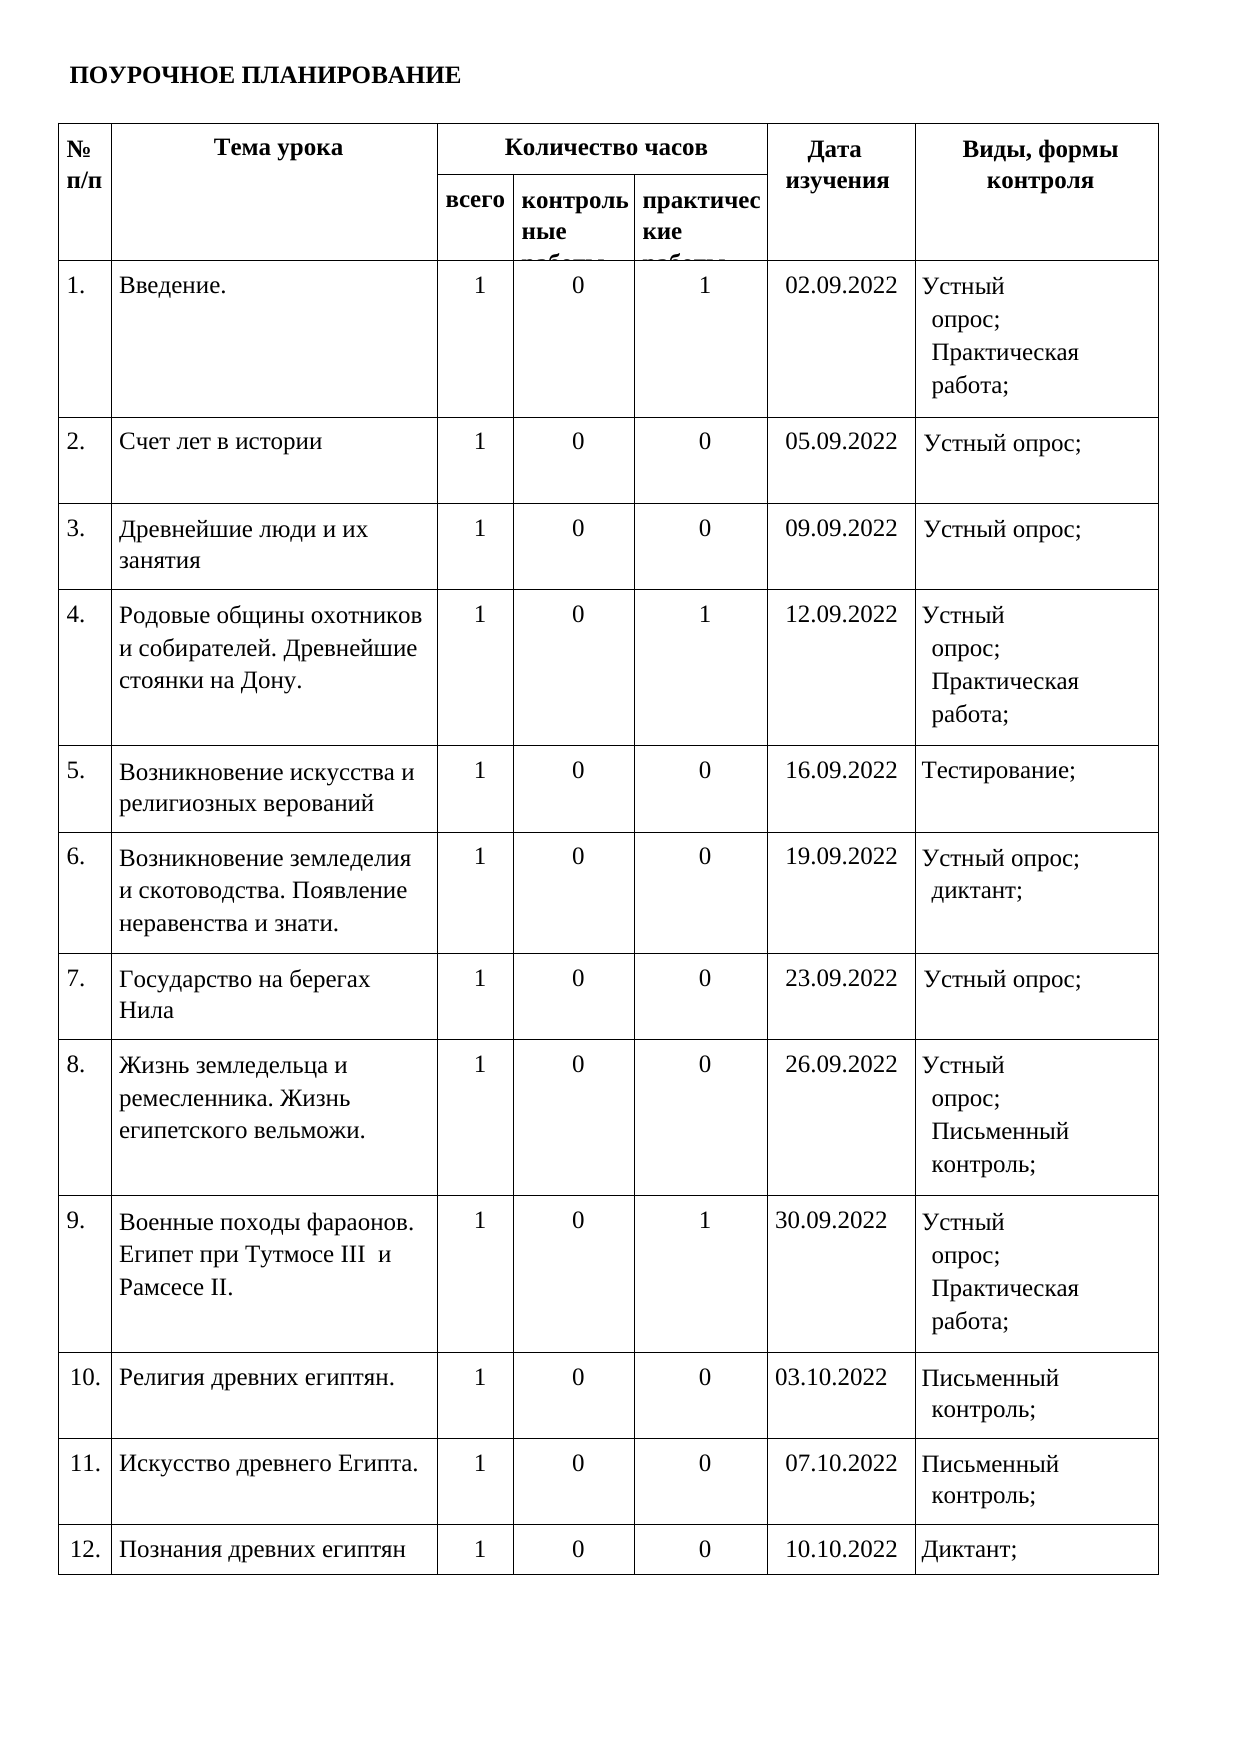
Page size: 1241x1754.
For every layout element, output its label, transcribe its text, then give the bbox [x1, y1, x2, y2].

table_cell практические работы [635, 175, 767, 260]
table_cell 1 [635, 590, 767, 745]
table_cell Древнейшие люди и их занятия [112, 504, 437, 589]
table_cell контрольные работы [514, 175, 634, 260]
table_cell 07.10.2022 [768, 1439, 915, 1524]
table_cell 10. [59, 1353, 111, 1438]
table_cell 12.09.2022 [768, 590, 915, 745]
table_cell 0 [514, 1196, 634, 1352]
table_cell Тестирование; [916, 746, 1158, 832]
table_cell 0 [635, 1439, 767, 1524]
table_cell 1 [635, 261, 767, 417]
table_cell Познания древних египтян [112, 1525, 437, 1573]
table_cell 16.09.2022 [768, 746, 915, 832]
table_cell Искусство древнего Египта. [112, 1439, 437, 1524]
table_cell 9. [59, 1196, 111, 1352]
table_header Тема урока [112, 124, 437, 260]
table_cell 02.09.2022 [768, 261, 915, 417]
table_cell 0 [514, 418, 634, 503]
table_cell 0 [514, 746, 634, 832]
table_cell 12. [59, 1525, 111, 1573]
table_cell 0 [635, 418, 767, 503]
table_cell Введение. [112, 261, 437, 417]
table_cell 0 [514, 261, 634, 417]
table_cell 4. [59, 590, 111, 745]
table_cell 30.09.2022 [768, 1196, 915, 1352]
table_cell Религия древних египтян. [112, 1353, 437, 1438]
table_cell 11. [59, 1439, 111, 1524]
table_cell 0 [635, 1040, 767, 1195]
table_cell 09.09.2022 [768, 504, 915, 589]
table_cell 1 [438, 746, 513, 832]
table_cell 0 [514, 1040, 634, 1195]
table_cell 0 [635, 833, 767, 953]
table_cell 8. [59, 1040, 111, 1195]
table_cell 03.10.2022 [768, 1353, 915, 1438]
table_cell 23.09.2022 [768, 954, 915, 1039]
table_header Количество часов [438, 124, 767, 174]
table_cell 1 [438, 261, 513, 417]
table_cell 1 [438, 833, 513, 953]
table_header Дата изучения [768, 124, 915, 260]
table_cell 1 [438, 590, 513, 745]
table_cell 1 [438, 1353, 513, 1438]
table_cell Диктант; [916, 1525, 1158, 1573]
table_cell 0 [514, 1439, 634, 1524]
table_cell 5. [59, 746, 111, 832]
table_cell Устный опрос; Практическая работа; [916, 1196, 1158, 1352]
table_cell Военные походы фараонов. Египет при Тутмосе III и Рамсесе II. [112, 1196, 437, 1352]
table_cell Устный опрос; Письменный контроль; [916, 1040, 1158, 1195]
table_cell 0 [635, 954, 767, 1039]
table_cell 1 [438, 1439, 513, 1524]
table_cell 0 [635, 746, 767, 832]
table_cell Устный опрос; Практическая работа; [916, 261, 1158, 417]
table_cell 1. [59, 261, 111, 417]
table_cell Родовые общины охотников и собирателей. Древнейшие стоянки на Дону. [112, 590, 437, 745]
table_cell 2. [59, 418, 111, 503]
table_cell Устный опрос; [916, 504, 1158, 589]
table_cell 1 [635, 1196, 767, 1352]
text ПОУРОЧНОЕ ПЛАНИРОВАНИЕ [69, 62, 1172, 89]
table_cell 19.09.2022 [768, 833, 915, 953]
table_cell Жизнь земледельца и ремесленника. Жизнь египетского вельможи. [112, 1040, 437, 1195]
table_cell Устный опрос; диктант; [916, 833, 1158, 953]
table_cell 1 [438, 954, 513, 1039]
table_cell 10.10.2022 [768, 1525, 915, 1573]
table_cell 1 [438, 1196, 513, 1352]
table_header Виды, формы контроля [916, 124, 1158, 260]
table_cell 0 [635, 504, 767, 589]
table_cell 1 [438, 418, 513, 503]
table_cell 0 [635, 1525, 767, 1573]
table_cell 0 [514, 1525, 634, 1573]
table_cell 0 [514, 590, 634, 745]
table_cell Возникновение земледелия и скотоводства. Появление неравенства и знати. [112, 833, 437, 953]
table_cell 0 [635, 1353, 767, 1438]
table_cell 26.09.2022 [768, 1040, 915, 1195]
table_cell Устный опрос; Практическая работа; [916, 590, 1158, 745]
table_cell 1 [438, 1040, 513, 1195]
table_cell 0 [514, 1353, 634, 1438]
table_cell 0 [514, 504, 634, 589]
table_cell Устный опрос; [916, 418, 1158, 503]
table_cell 3. [59, 504, 111, 589]
table_cell Возникновение искусства и религиозных верований [112, 746, 437, 832]
table_cell 1 [438, 1525, 513, 1573]
table_cell 05.09.2022 [768, 418, 915, 503]
table_cell Счет лет в истории [112, 418, 437, 503]
table_cell всего [438, 175, 513, 260]
table_cell 0 [514, 833, 634, 953]
table_cell 1 [438, 504, 513, 589]
table_cell Государство на берегах Нила [112, 954, 437, 1039]
table_cell 7. [59, 954, 111, 1039]
table_header № п/п [59, 124, 111, 260]
table_cell Письменный контроль; [916, 1439, 1158, 1524]
table_cell Письменный контроль; [916, 1353, 1158, 1438]
table_cell Устный опрос; [916, 954, 1158, 1039]
table_cell 0 [514, 954, 634, 1039]
table_cell 6. [59, 833, 111, 953]
